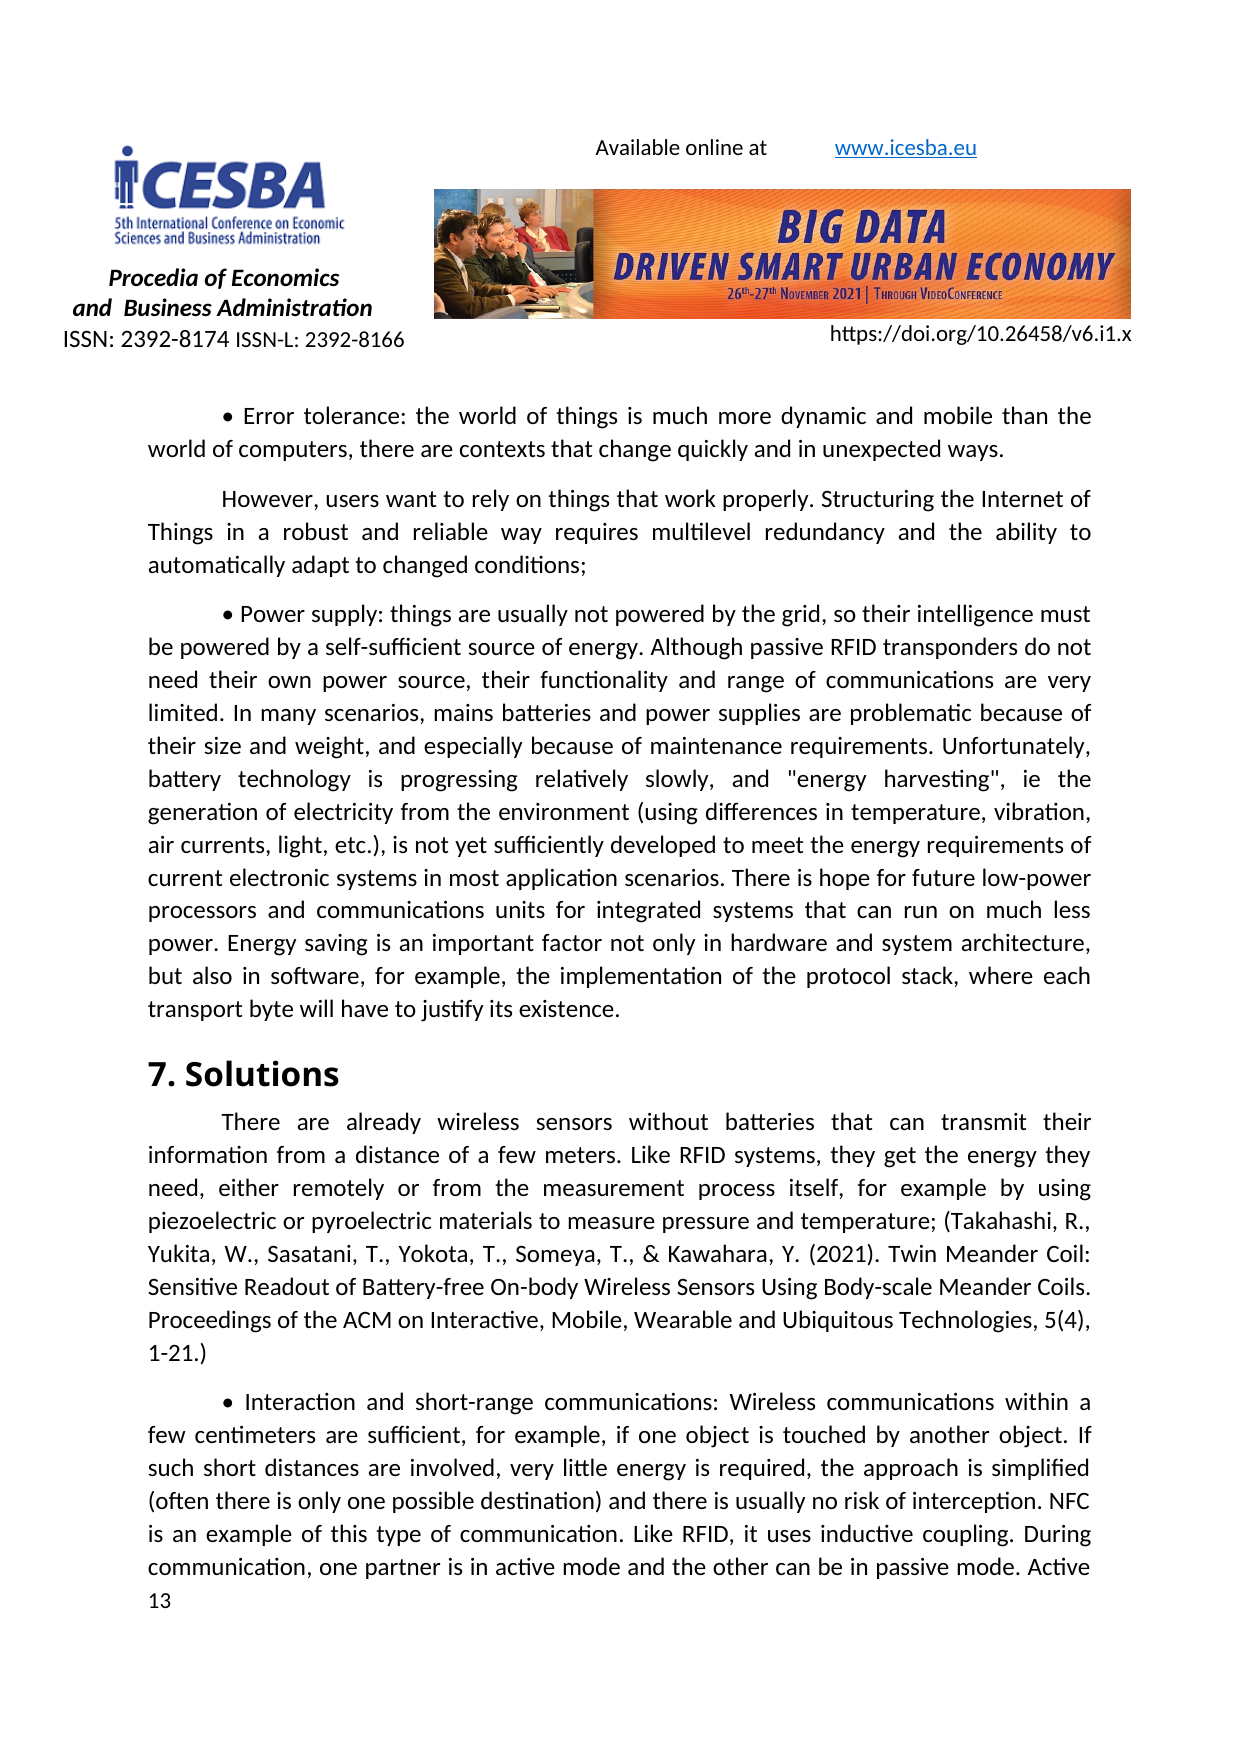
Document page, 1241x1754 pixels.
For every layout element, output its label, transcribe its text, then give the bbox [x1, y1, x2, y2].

subtitle 7. Solutions [148, 1051, 1093, 1097]
text There are already wireless sensors without batteries that can transmit their information from a distance of a few meters. Like RFID systems, they get the energy they need, either remotely or from the measurement process itself, for example by using piezoelectric or pyroelectric materials to measure pressure and temperature; (Takahashi, R., Yukita, W., Sasatani, T., Yokota, T., Someya, T., & Kawahara, Y. (2021). Twin Meander Coil: Sensitive Readout of Battery-free On-body Wireless Sensors Using Body-scale Meander Coils. Proceedings of the ACM on Interactive, Mobile, Wearable and Ubiquitous Technologies, 5(4), 1-21.) [148, 1106, 1093, 1367]
picture [97, 132, 351, 262]
text • Error tolerance: the world of things is much more dynamic and mobile than the world of computers, there are contexts that change quickly and in unexpected ways. [148, 400, 1093, 464]
picture [434, 189, 1131, 319]
text • Power supply: things are usually not powered by the grid, so their intelligence must be powered by a self-sufficient source of energy. Although passive RFID transponders do not need their own power source, their functionality and range of communications are very limited. In many scenarios, mains batteries and power supplies are problematic because of their size and weight, and especially because of maintenance requirements. Unfortunately, battery technology is progressing relatively slowly, and "energy harvesting", ie the generation of electricity from the environment (using differences in temperature, vibration, air currents, light, etc.), is not yet sufficiently developed to meet the energy requirements of current electronic systems in most application scenarios. There is hope for future low-power processors and communications units for integrated systems that can run on much less power. Energy saving is an important factor not only in hardware and system architecture, but also in software, for example, the implementation of the protocol stack, where each transport byte will have to justify its existence. [148, 598, 1093, 1024]
text However, users want to rely on things that work properly. Structuring the Internet of Things in a robust and reliable way requires multilevel redundancy and the ability to automatically adapt to changed conditions; [148, 483, 1093, 579]
